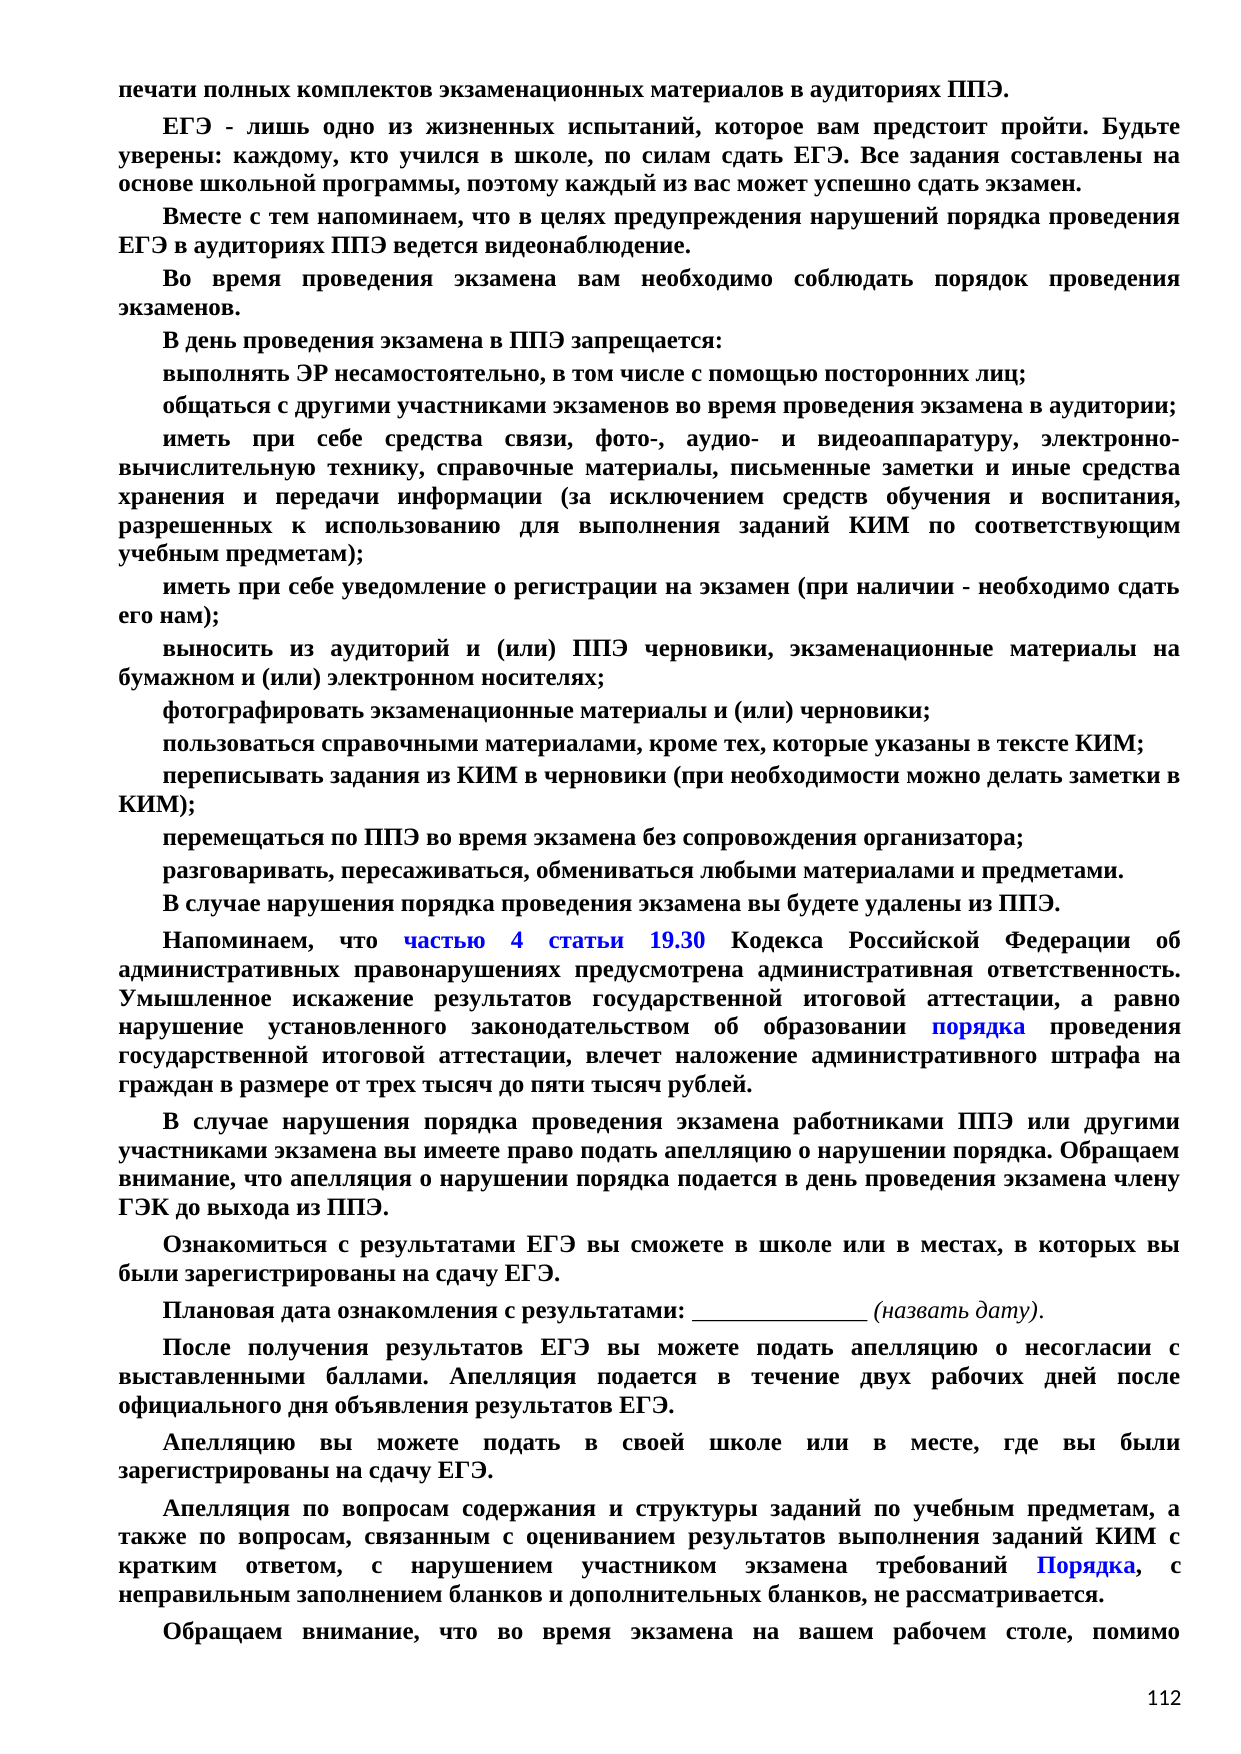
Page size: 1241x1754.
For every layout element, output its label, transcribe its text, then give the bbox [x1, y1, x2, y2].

text пользоваться справочными материалами, кроме тех, которые указаны в тексте КИМ; [118, 728, 1181, 756]
text После получения результатов ЕГЭ вы можете подать апелляцию о несогласии с выставленными баллами. Апелляция подается в течение двух рабочих дней после официального дня объявления результатов ЕГЭ. [118, 1332, 1181, 1418]
text Вместе с тем напоминаем, что в целях предупреждения нарушений порядка проведения ЕГЭ в аудиториях ППЭ ведется видеонаблюдение. [118, 201, 1181, 259]
text В случае нарушения порядка проведения экзамена работниками ППЭ или другими участниками экзамена вы имеете право подать апелляцию о нарушении порядка. Обращаем внимание, что апелляция о нарушении порядка подается в день проведения экзамена члену ГЭК до выхода из ППЭ. [118, 1106, 1181, 1221]
text Во время проведения экзамена вам необходимо соблюдать порядок проведения экзаменов. [118, 263, 1181, 321]
text Апелляция по вопросам содержания и структуры заданий по учебным предметам, а также по вопросам, связанным с оцениванием результатов выполнения заданий КИМ с кратким ответом, с нарушением участником экзамена требований Порядка, с неправильным заполнением бланков и дополнительных бланков, не рассматривается. [118, 1493, 1181, 1608]
text В день проведения экзамена в ППЭ запрещается: [118, 325, 1181, 353]
text Напоминаем, что частью 4 статьи 19.30 Кодекса Российской Федерации об административных правонарушениях предусмотрена административная ответственность. Умышленное искажение результатов государственной итоговой аттестации, а равно нарушение установленного законодательством об образовании порядка проведения государственной итоговой аттестации, влечет наложение административного штрафа на граждан в размере от трех тысяч до пяти тысяч рублей. [118, 925, 1181, 1098]
text Апелляцию вы можете подать в своей школе или в месте, где вы были зарегистрированы на сдачу ЕГЭ. [118, 1427, 1181, 1484]
text Плановая дата ознакомления с результатами: ______________ (назвать дату). [118, 1295, 1181, 1324]
text В случае нарушения порядка проведения экзамена вы будете удалены из ППЭ. [118, 888, 1181, 917]
text перемещаться по ППЭ во время экзамена без сопровождения организатора; [118, 822, 1181, 851]
text выносить из аудиторий и (или) ППЭ черновики, экзаменационные материалы на бумажном и (или) электронном носителях; [118, 633, 1181, 691]
text Ознакомиться с результатами ЕГЭ вы сможете в школе или в местах, в которых вы были зарегистрированы на сдачу ЕГЭ. [118, 1229, 1181, 1287]
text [118, 1616, 1181, 1645]
text разговаривать, пересаживаться, обмениваться любыми материалами и предметами. [118, 855, 1181, 884]
text выполнять ЭР несамостоятельно, в том числе с помощью посторонних лиц; [118, 358, 1181, 386]
text общаться с другими участниками экзаменов во время проведения экзамена в аудитории; [118, 391, 1181, 419]
text переписывать задания из КИМ в черновики (при необходимости можно делать заметки в КИМ); [118, 761, 1181, 818]
text иметь при себе уведомление о регистрации на экзамен (при наличии - необходимо сдать его нам); [118, 571, 1181, 629]
text фотографировать экзаменационные материалы и (или) черновики; [118, 695, 1181, 723]
text ЕГЭ - лишь одно из жизненных испытаний, которое вам предстоит пройти. Будьте уверены: каждому, кто учился в школе, по силам сдать ЕГЭ. Все задания составлены на основе школьной программы, поэтому каждый из вас может успешно сдать экзамен. [118, 111, 1181, 197]
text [118, 74, 1181, 103]
text иметь при себе средства связи, фото-, аудио- и видеоаппаратуру, электронно-вычислительную технику, справочные материалы, письменные заметки и иные средства хранения и передачи информации (за исключением средств обучения и воспитания, разрешенных к использованию для выполнения заданий КИМ по соответствующим учебным предметам); [118, 423, 1181, 567]
